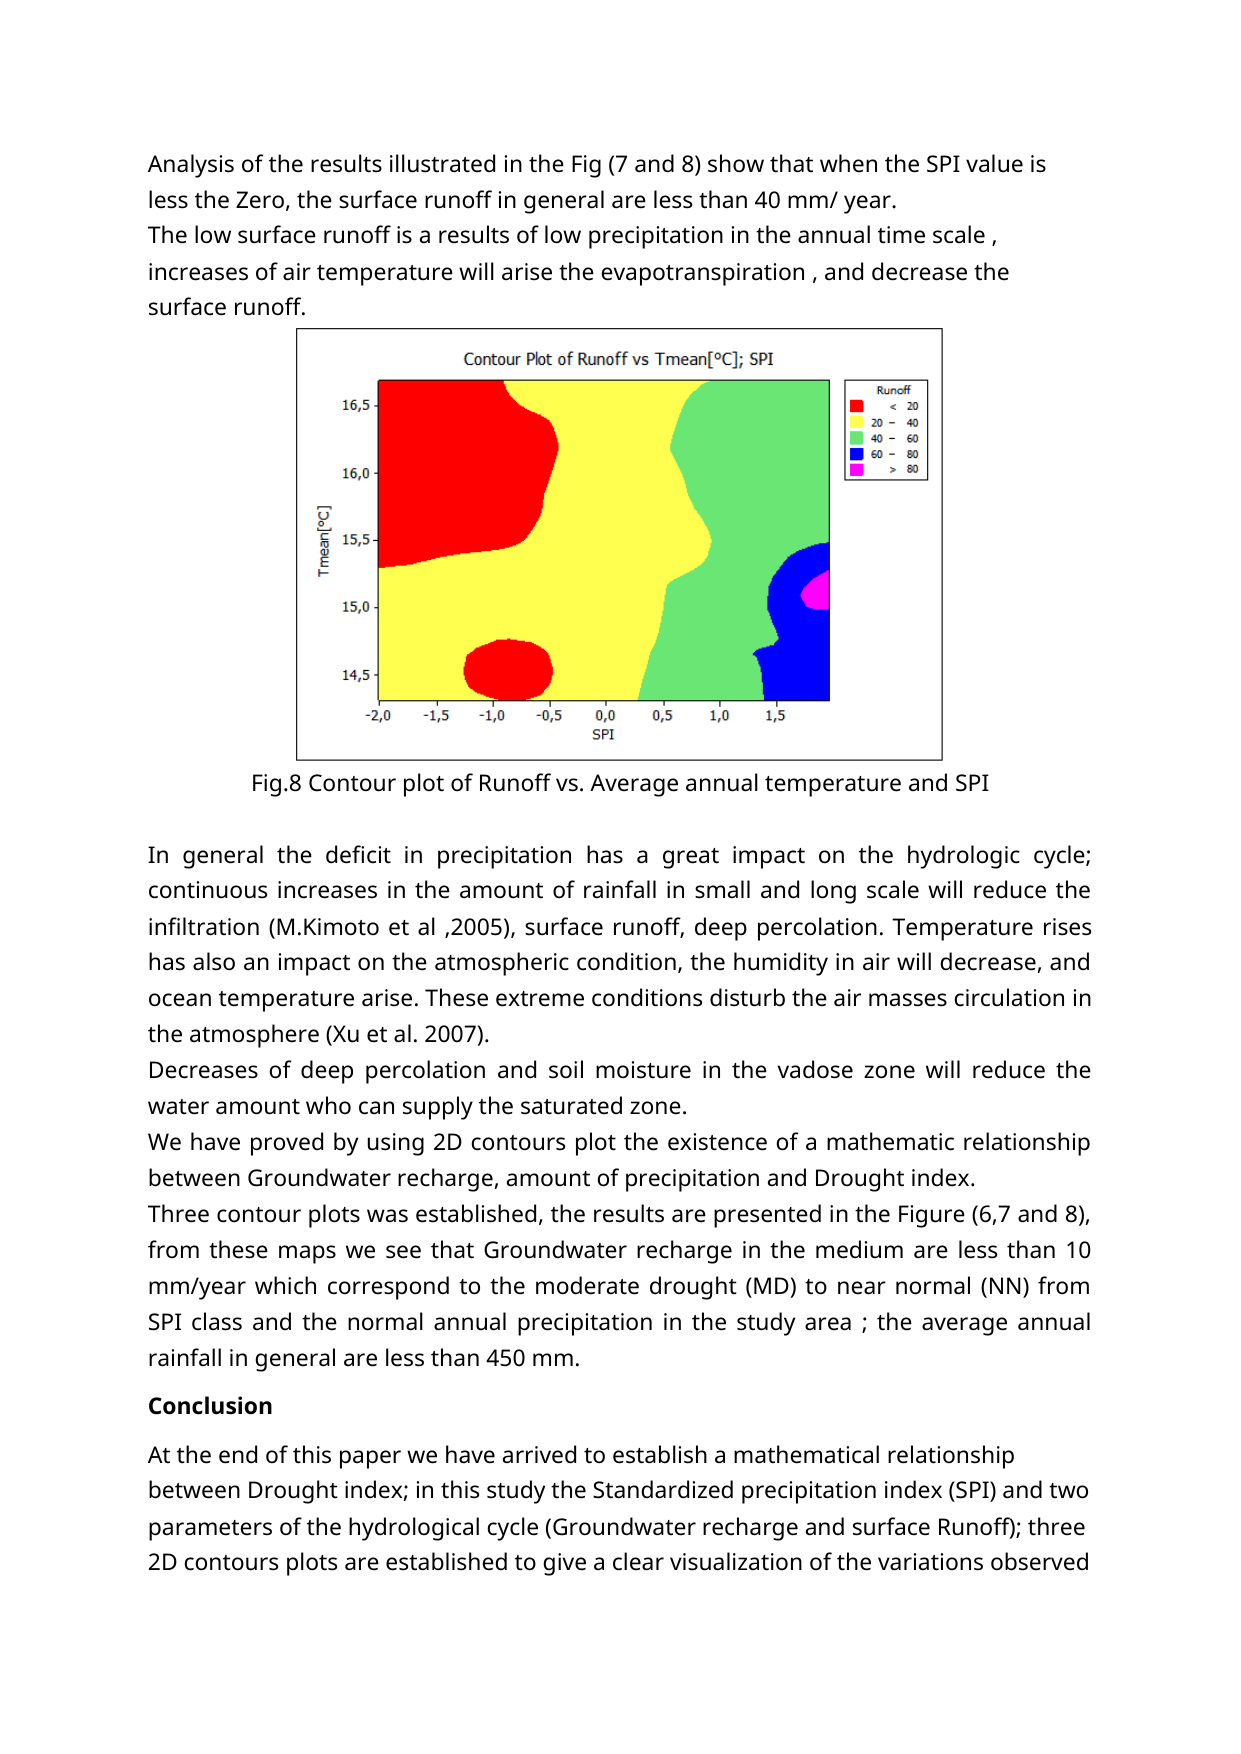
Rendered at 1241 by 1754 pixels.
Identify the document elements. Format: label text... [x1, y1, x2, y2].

text In general the deficit in precipitation has a great impact on the hydrologic cycle; continuous increases in the amount of rainfall in small and long scale will reduce the infiltration (M.Kimoto et al ,2005), surface runoff, deep percolation. Temperature rises has also an impact on the atmospheric condition, the humidity in air will decrease, and ocean temperature arise. These extreme conditions disturb the air masses circulation in the atmosphere (Xu et al. 2007). [148, 838, 1093, 1049]
text Fig.8 Contour plot of Runoff vs. Average annual temperature and SPI [148, 767, 1093, 798]
text The low surface runoff is a results of low precipitation in the annual time scale , increases of air temperature will arise the evapotranspiration , and decrease the surface runoff. [148, 219, 1093, 323]
text We have proved by using 2D contours plot the existence of a mathematic relationship between Groundwater recharge, amount of precipitation and Drought index. [148, 1126, 1093, 1193]
text Analysis of the results illustrated in the Fig (7 and 8) show that when the SPI value is less the Zero, the surface runoff in general are less than 40 mm/ year. [148, 148, 1093, 215]
text Decreases of deep percolation and soil moisture in the vadose zone will reduce the water amount who can supply the saturated zone. [148, 1054, 1093, 1121]
picture [295, 327, 945, 763]
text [148, 1438, 1093, 1578]
text Conclusion [148, 1390, 1093, 1421]
text Three contour plots was established, the results are presented in the Figure (6,7 and 8), from these maps we see that Groundwater recharge in the medium are less than 10 mm/year which correspond to the moderate drought (MD) to near normal (NN) from SPI class and the normal annual precipitation in the study area ; the average annual rainfall in general are less than 450 mm. [148, 1198, 1093, 1373]
